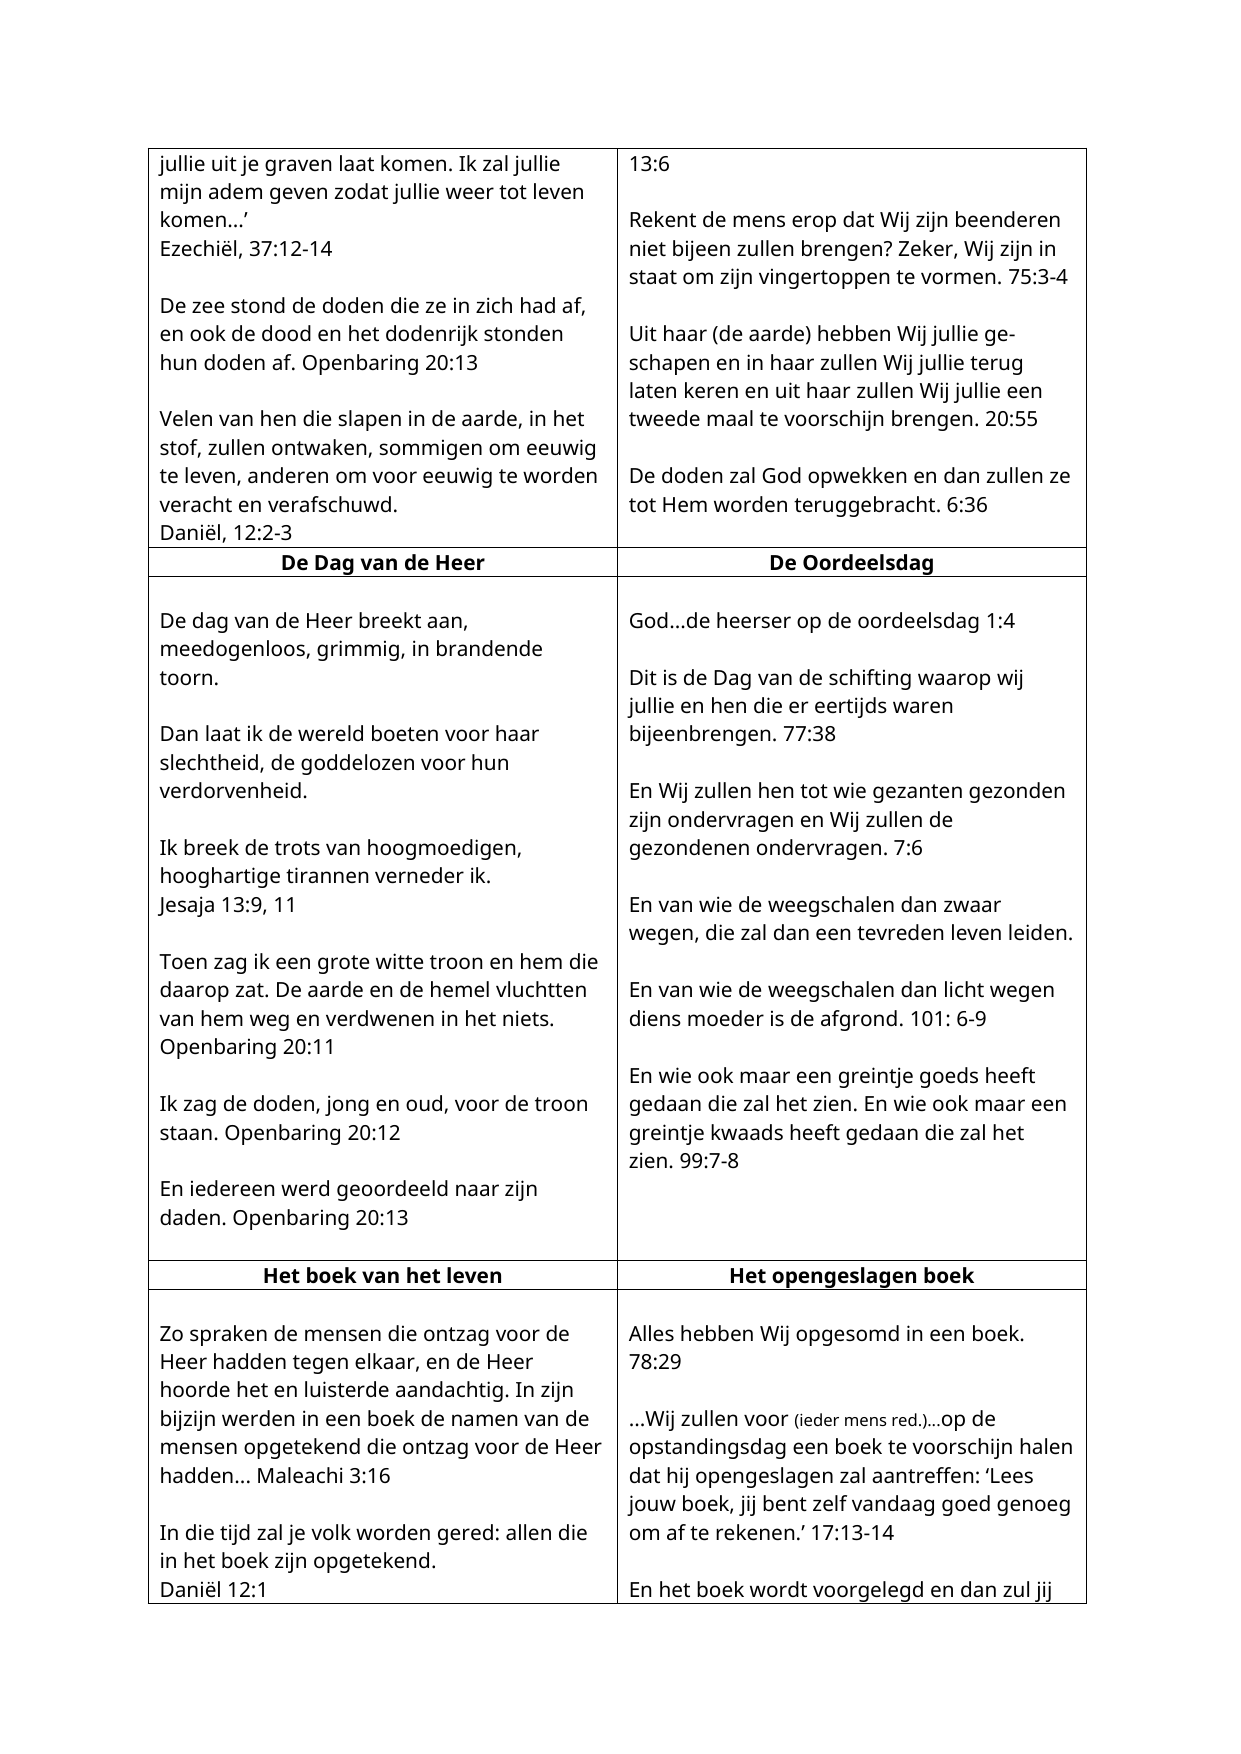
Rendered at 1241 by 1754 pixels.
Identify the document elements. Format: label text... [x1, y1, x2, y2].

table_cell God...de heerser op de oordeelsdag 1:4 Dit is de Dag van de schifting waarop wij jullie en hen die er eertijds waren bijeenbrengen. 77:38 En Wij zullen hen tot wie gezanten gezonden zijn ondervragen en Wij zullen de gezondenen ondervragen. 7:6 En van wie de weegschalen dan zwaar wegen, die zal dan een tevreden leven leiden. En van wie de weegschalen dan licht wegen diens moeder is de afgrond. 101: 6-9 En wie ook maar een greintje goeds heeft gedaan die zal het zien. En wie ook maar een greintje kwaads heeft gedaan die zal het zien. 99:7-8 [618, 577, 1086, 1260]
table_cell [149, 1290, 617, 1603]
table_cell De Oordeelsdag [618, 548, 1086, 576]
table_cell De Dag van de Heer [149, 548, 617, 576]
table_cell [618, 149, 1086, 547]
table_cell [149, 149, 617, 547]
table_cell Het boek van het leven [149, 1261, 617, 1289]
table_cell De dag van de Heer breekt aan, meedogenloos, grimmig, in brandende toorn. Dan laat ik de wereld boeten voor haar slechtheid, de goddelozen voor hun verdorvenheid. Ik breek de trots van hoogmoedigen, hooghartige tirannen verneder ik. Jesaja 13:9, 11 Toen zag ik een grote witte troon en hem die daarop zat. De aarde en de hemel vluchtten van hem weg en verdwenen in het niets. Openbaring 20:11 Ik zag de doden, jong en oud, voor de troon staan. Openbaring 20:12 En iedereen werd geoordeeld naar zijn daden. Openbaring 20:13 [149, 577, 617, 1260]
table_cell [618, 1290, 1086, 1603]
table_cell Het opengeslagen boek [618, 1261, 1086, 1289]
